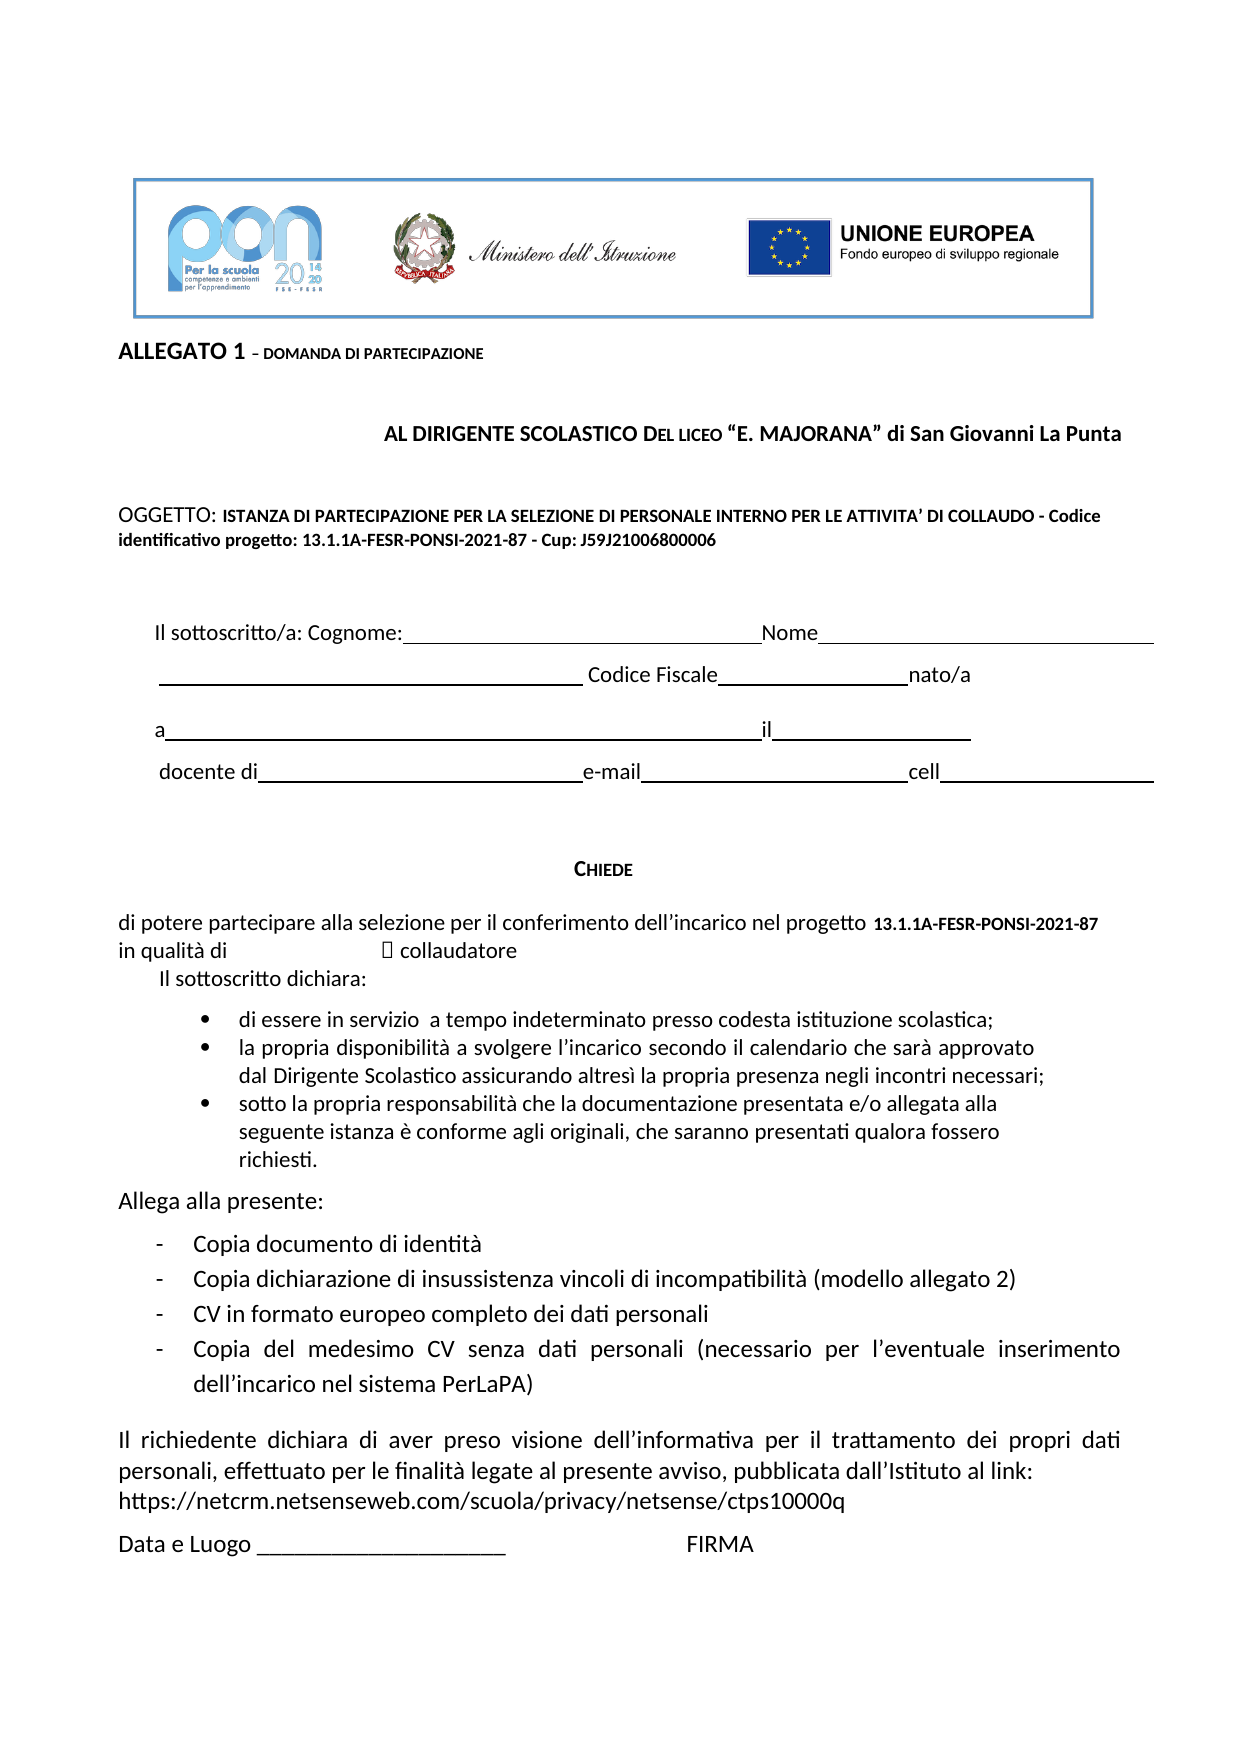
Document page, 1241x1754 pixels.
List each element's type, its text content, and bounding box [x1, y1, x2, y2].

list di essere in servizio a tempo indeterminato presso codesta istituzione scolastica; [201, 1005, 1122, 1033]
list sotto la propria responsabilità che la documentazione presentata e/o allegata alla seguente istanza è conforme agli originali, che saranno presentati qualora fossero richiesti. [201, 1089, 1052, 1173]
text a il docente di e-mail cell [154, 715, 1052, 827]
text Allega alla presente: [118, 1185, 1122, 1216]
text Il richiedente dichiara di aver preso visione dell’informativa per il trattamento dei propri dati personali, effettuato per le finalità legate al presente avviso, pubblicata dall’Istituto al link: [118, 1424, 1122, 1485]
list CV in formato europeo completo dei dati personali [156, 1298, 1122, 1329]
list la propria disponibilità a svolgere l’incarico secondo il calendario che sarà approvato dal Dirigente Scolastico assicurando altresì la propria presenza negli incontri necessari; [201, 1033, 1052, 1089]
list Copia del medesimo CV senza dati personali (necessario per l’eventuale inserimento dell’incarico nel sistema PerLaPA) [156, 1333, 1122, 1399]
text in qualità di  collaudatore [118, 936, 1122, 964]
text Il sottoscritto dichiara: [159, 964, 1122, 992]
text Data e Luogo ____________________ FIRMA [118, 1528, 1122, 1559]
text AL DIRIGENTE SCOLASTICO DEL LICEO “E. MAJORANA” di San Giovanni La Punta [118, 419, 1122, 447]
list Copia documento di identità [156, 1228, 1122, 1259]
text OGGETTO: ISTANZA DI PARTECIPAZIONE PER LA SELEZIONE DI PERSONALE INTERNO PER LE ATTIVITA’ DI COLLAUDO - Codice identificativo progetto: 13.1.1A-FESR-PONSI-2021-87 - Cup: J59J21006800006 [118, 500, 1122, 551]
text CHIEDE [154, 854, 1052, 882]
text Il sottoscritto/a: Cognome: Nome Codice Fiscale nato/a [154, 618, 1052, 688]
text di potere partecipare alla selezione per il conferimento dell’incarico nel progetto 13.1.1A-FESR-PONSI-2021-87 [118, 908, 1122, 936]
text https://netcrm.netsenseweb.com/scuola/privacy/netsense/ctps10000q [118, 1485, 1122, 1516]
list Copia dichiarazione di insussistenza vincoli di incompatibilità (modello allegato 2) [156, 1263, 1122, 1294]
picture [118, 160, 1108, 336]
